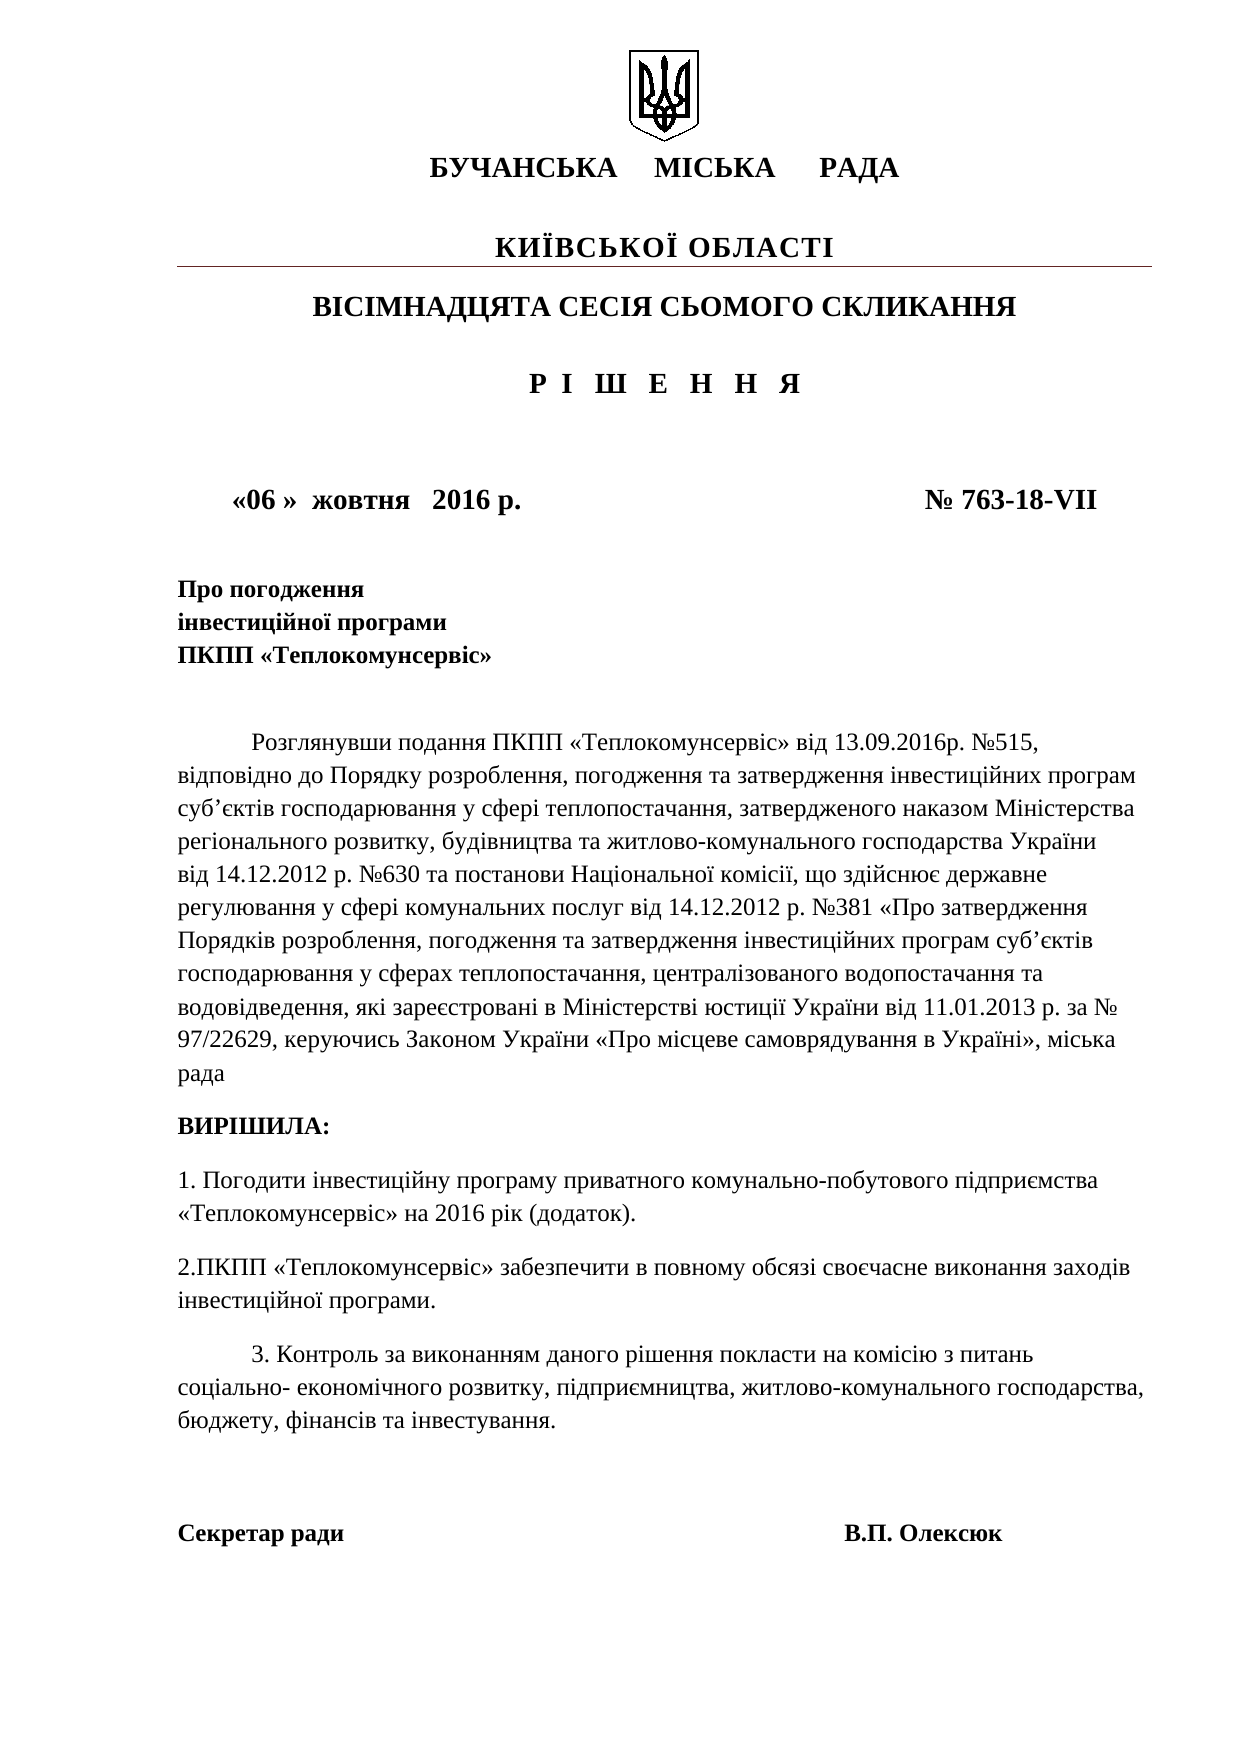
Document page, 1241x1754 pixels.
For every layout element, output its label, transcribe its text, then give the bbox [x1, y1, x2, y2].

text Секретар ради В.П. Олексюк [177, 1518, 1152, 1547]
text 3. Контроль за виконанням даного рішення покласти на комісію з питань соціально- економічного розвитку, підприємництва, житлово-комунального господарства, бюджету, фінансів та інвестування. [177, 1339, 1152, 1434]
text ПКПП «Теплокомунсервіс» [177, 641, 1152, 669]
text Про погодження [177, 574, 1152, 603]
text ВІСІМНАДЦЯТА СЕСІЯ СЬОМОГО СКЛИКАННЯ [177, 289, 1152, 323]
text 1. Погодити інвестиційну програму приватного комунально-побутового підприємства «Теплокомунсервіс» на 2016 рік (додаток). [177, 1165, 1152, 1227]
subtitle КИЇВСЬКОЇ ОБЛАСТІ [177, 230, 1152, 266]
text «06 » жовтня 2016 р. № 763-18-VII [177, 482, 1152, 515]
text Розглянувши подання ПКПП «Теплокомунсервіс» від 13.09.2016р. №515, відповідно до Порядку розроблення, погодження та затвердження інвестиційних програм суб’єктів господарювання у сфері теплопостачання, затвердженого наказом Міністерства регіонального розвитку, будівництва та житлово-комунального господарства України від 14.12.2012 р. №630 та постанови Національної комісії, що здійснює державне регулювання у сфері комунальних послуг від 14.12.2012 р. №381 «Про затвердження Порядків розроблення, погодження та затвердження інвестиційних програм суб’єктів господарювання у сферах теплопостачання, централізованого водопостачання та водовідведення, які зареєстровані в Міністерстві юстиції України від 11.01.2013 р. за № 97/22629, керуючись Законом України «Про місцеве самоврядування в Україні», міська рада [177, 727, 1152, 1086]
text ВИРІШИЛА: [177, 1111, 1152, 1140]
text БУЧАНСЬКА МІСЬКА РАДА [177, 150, 1152, 183]
text 2.ПКПП «Теплокомунсервіс» забезпечити в повному обсязі своєчасне виконання заходів інвестиційної програми. [177, 1252, 1152, 1314]
text Р І Ш Е Н Н Я [177, 366, 1152, 400]
text інвестиційної програми [177, 607, 1152, 636]
